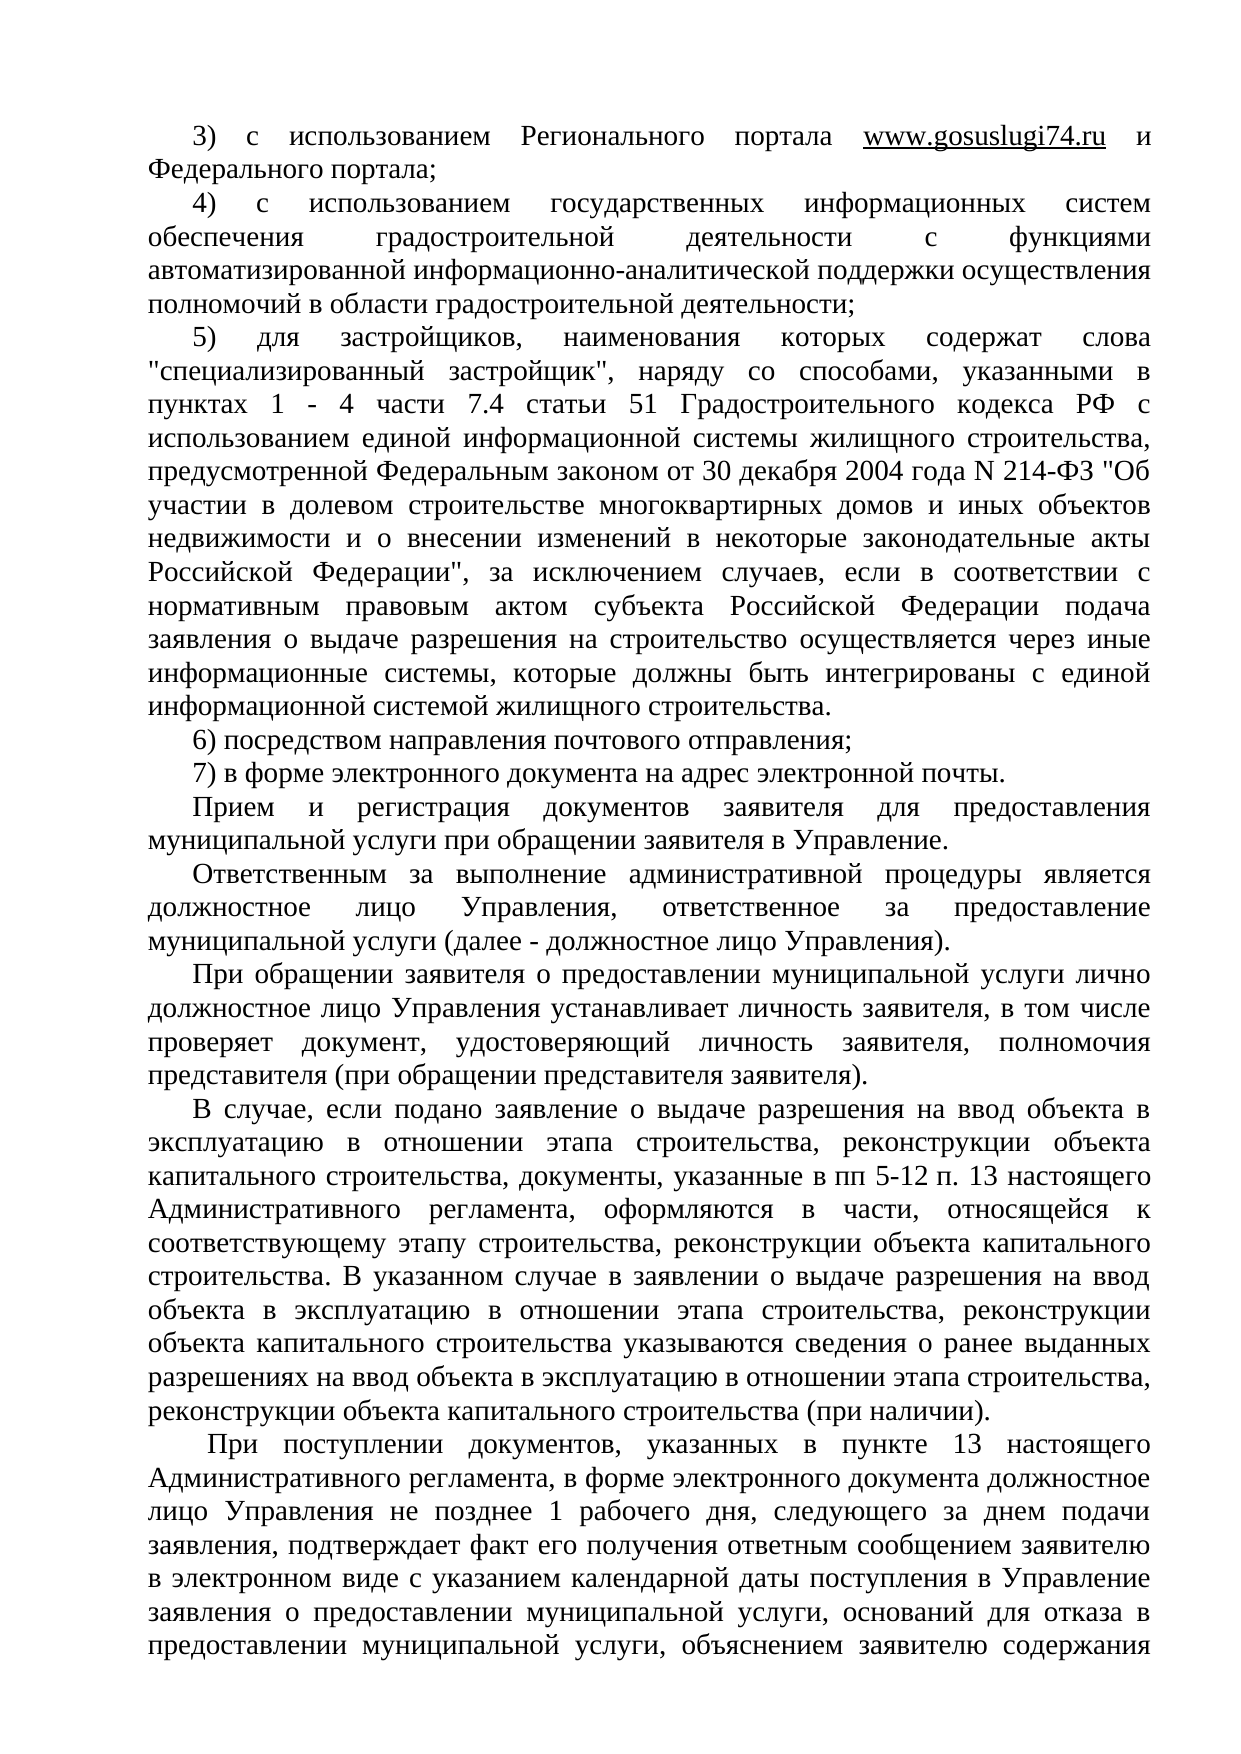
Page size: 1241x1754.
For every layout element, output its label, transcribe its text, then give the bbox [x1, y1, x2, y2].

list Прием и регистрация документов заявителя для предоставления муниципальной услуги при обращении заявителя в Управление. [148, 789, 1152, 856]
text 3) с использованием Регионального портала www.gosuslugi74.ru и Федерального портала; [148, 118, 1152, 185]
text При обращении заявителя о предоставлении муниципальной услуги лично должностное лицо Управления устанавливает личность заявителя, в том числе проверяет документ, удостоверяющий личность заявителя, полномочия представителя (при обращении представителя заявителя). [148, 957, 1152, 1091]
text 7) в форме электронного документа на адрес электронной почты. [148, 755, 1152, 789]
list Ответственным за выполнение административной процедуры является должностное лицо Управления, ответственное за предоставление муниципальной услуги (далее - должностное лицо Управления). [148, 856, 1152, 957]
text 5) для застройщиков, наименования которых содержат слова "специализированный застройщик", наряду со способами, указанными в пунктах 1 - 4 части 7.4 статьи 51 Градостроительного кодекса РФ с использованием единой информационной системы жилищного строительства, предусмотренной Федеральным законом от 30 декабря 2004 года N 214-ФЗ "Об участии в долевом строительстве многоквартирных домов и иных объектов недвижимости и о внесении изменений в некоторые законодательные акты Российской Федерации", за исключением случаев, если в соответствии с нормативным правовым актом субъекта Российской Федерации подача заявления о выдаче разрешения на строительство осуществляется через иные информационные системы, которые должны быть интегрированы с единой информационной системой жилищного строительства. [148, 319, 1152, 722]
text 6) посредством направления почтового отправления; [148, 722, 1152, 755]
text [148, 1426, 1152, 1661]
text В случае, если подано заявление о выдаче разрешения на ввод объекта в эксплуатацию в отношении этапа строительства, реконструкции объекта капитального строительства, документы, указанные в пп 5-12 п. 13 настоящего Административного регламента, оформляются в части, относящейся к соответствующему этапу строительства, реконструкции объекта капитального строительства. В указанном случае в заявлении о выдаче разрешения на ввод объекта в эксплуатацию в отношении этапа строительства, реконструкции объекта капитального строительства указываются сведения о ранее выданных разрешениях на ввод объекта в эксплуатацию в отношении этапа строительства, реконструкции объекта капитального строительства (при наличии). [148, 1091, 1152, 1426]
text 4) с использованием государственных информационных систем обеспечения градостроительной деятельности с функциями автоматизированной информационно-аналитической поддержки осуществления полномочий в области градостроительной деятельности; [148, 185, 1152, 319]
